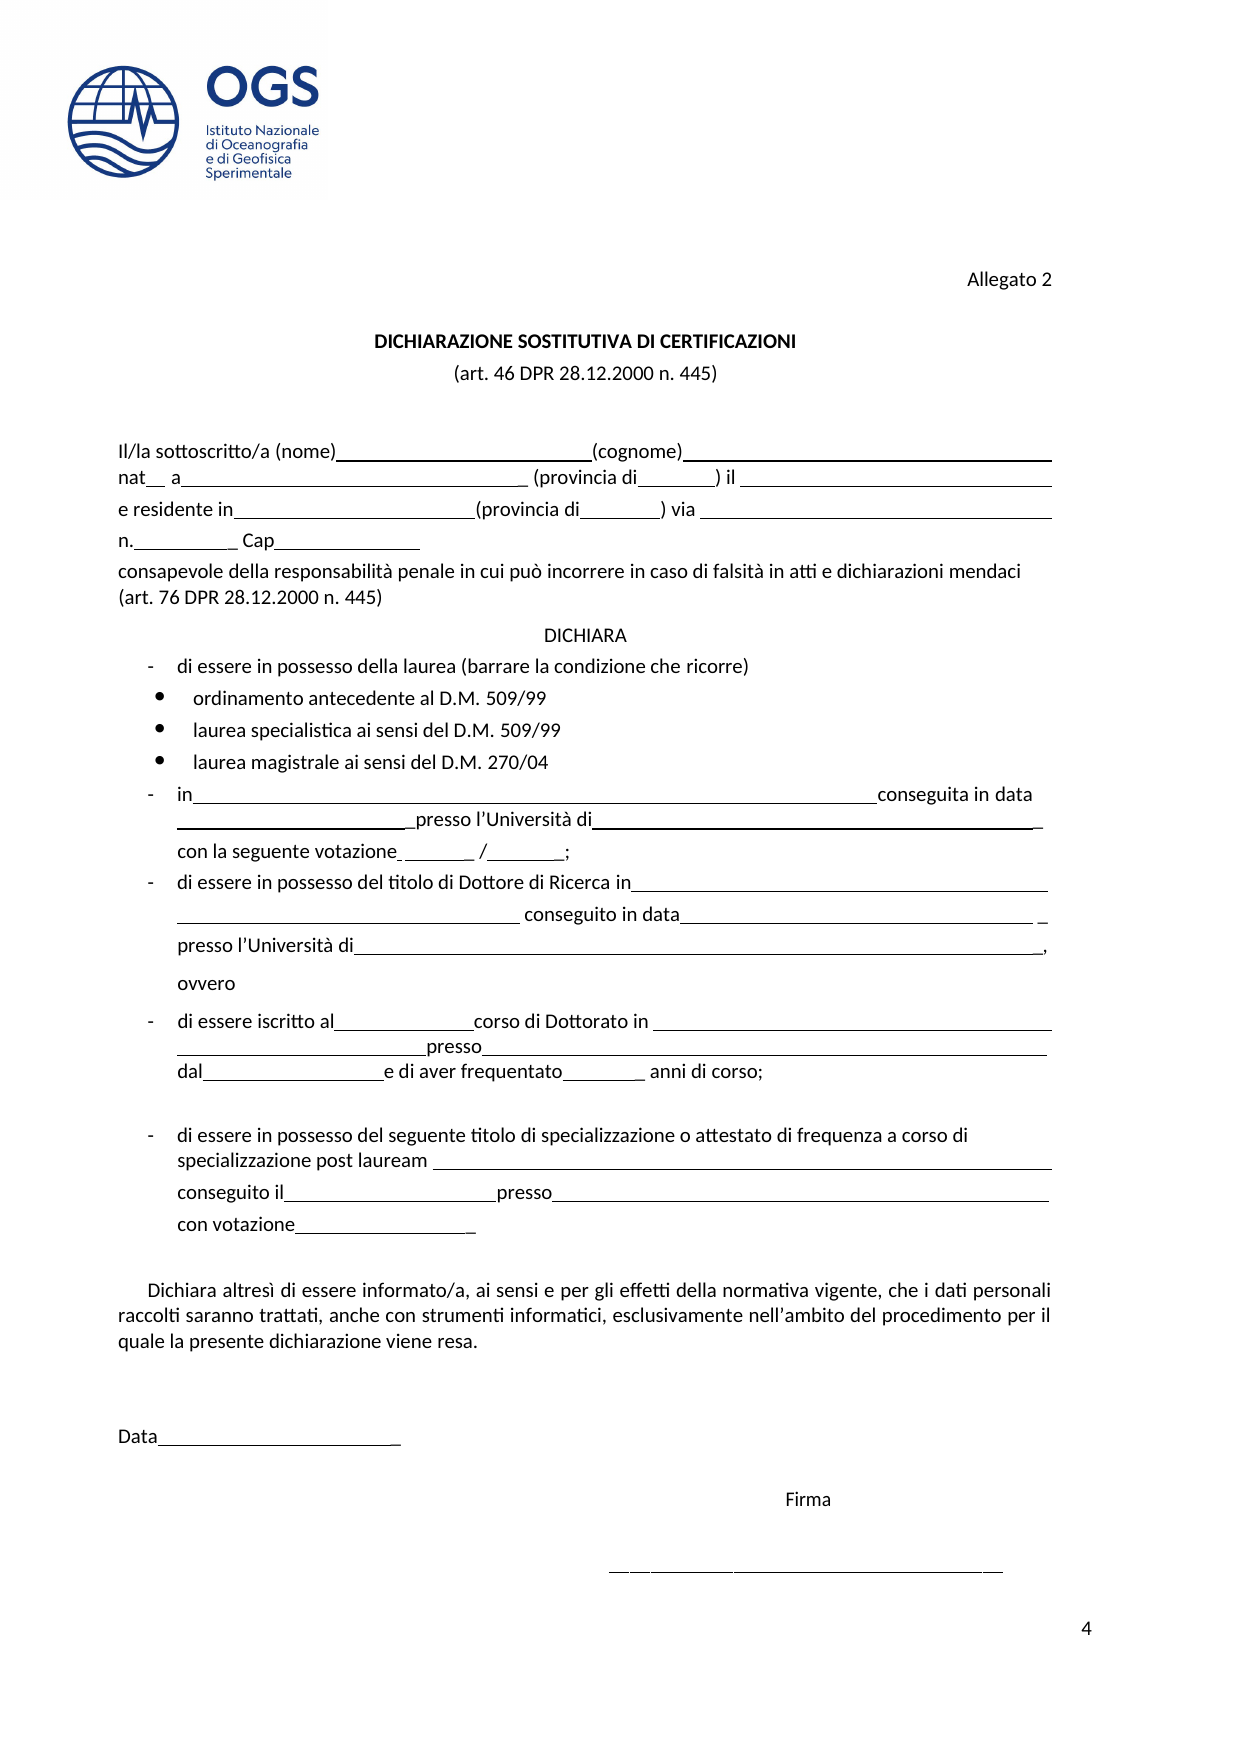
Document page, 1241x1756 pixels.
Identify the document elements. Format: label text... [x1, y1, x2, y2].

list laurea specialistica ai sensi del D.M. 509/99 [155, 717, 1105, 743]
picture [0, 0, 328, 200]
list di essere in possesso della laurea (barrare la condizione che ricorre) [147, 654, 1105, 679]
subtitle DICHIARAZIONE SOSTITUTIVA DI CERTIFICAZIONI [317, 328, 853, 353]
text Firma [106, 1487, 831, 1512]
list ordinamento antecedente al D.M. 509/99 [155, 685, 1105, 711]
text ovvero [177, 970, 1105, 995]
list di essere in possesso del seguente titolo di specializzazione o attestato di frequenza a corso di specializzazione post lauream [147, 1122, 1053, 1173]
text (art. 46 DPR 28.12.2000 n. 445) [317, 360, 854, 385]
text presso dal e di aver frequentato _ anni di corso; [177, 1033, 1048, 1084]
text Il/la sottoscritto/a (nome) (cognome) nat a _ (provincia di ) il [118, 439, 1056, 489]
list in conseguita in data [147, 781, 1105, 806]
list laurea magistrale ai sensi del D.M. 270/04 [155, 749, 1105, 775]
list di essere iscritto al corso di Dottorato in [147, 1008, 1105, 1033]
text Data _ [118, 1423, 1105, 1449]
text conseguito il presso con votazione _ [177, 1179, 1050, 1236]
text DICHIARA [317, 622, 853, 647]
text Dichiara altresì di essere informato/a, ai sensi e per gli effetti della normativa vigente, che i dati personali raccolti saranno trattati, anche con strumenti informatici, esclusivamente nell’ambito del procedimento per il quale la presente dichiarazione viene resa. [118, 1277, 1053, 1353]
list di essere in possesso del titolo di Dottore di Ricerca in [147, 869, 1105, 894]
text conseguito in data _ presso l’Università di _, [177, 901, 1049, 958]
text _presso l’Università di _ con la seguente votazione _ / _; [177, 807, 1044, 863]
text e residente in (provincia di ) via n. _ Cap [118, 496, 1053, 553]
text consapevole della responsabilità penale in cui può incorrere in caso di falsità in atti e dichiarazioni mendaci (art. 76 DPR 28.12.2000 n. 445) [118, 559, 1053, 609]
